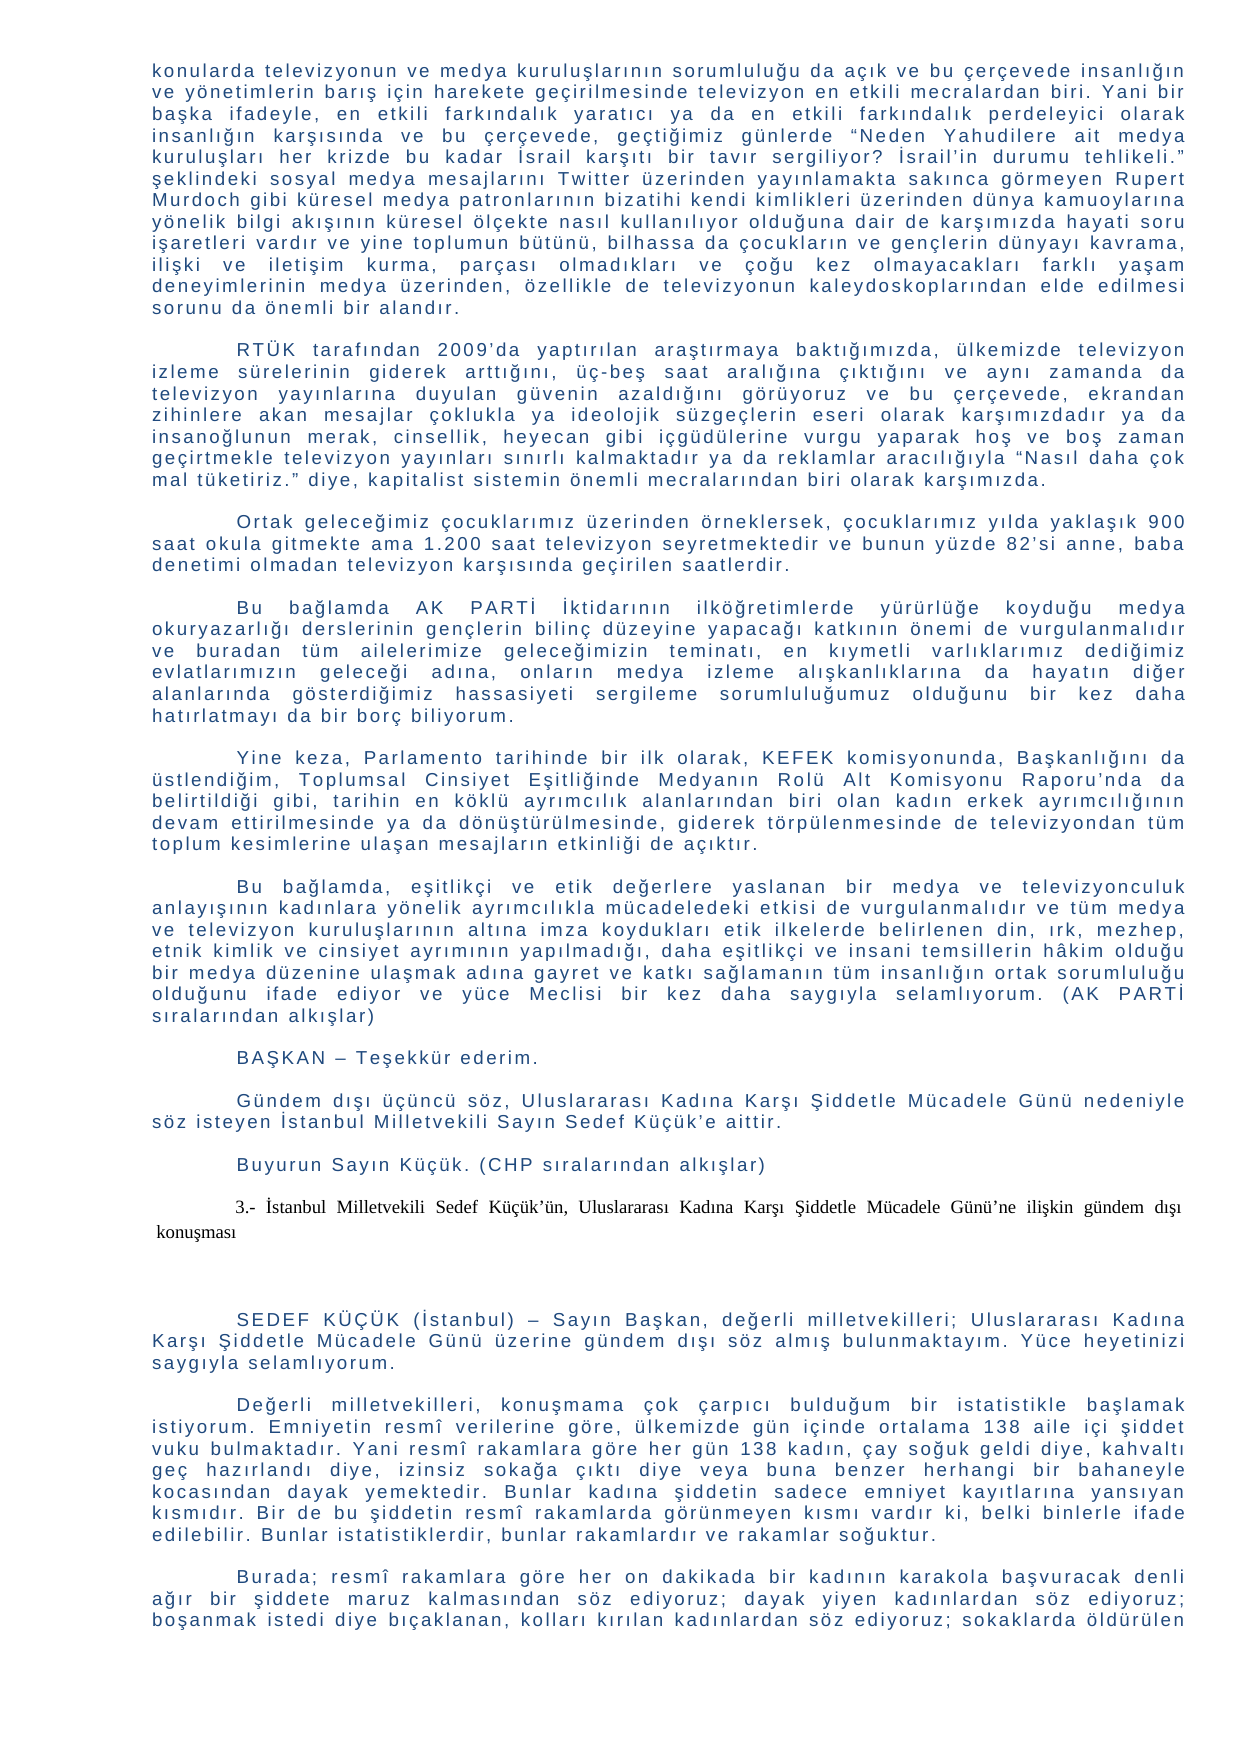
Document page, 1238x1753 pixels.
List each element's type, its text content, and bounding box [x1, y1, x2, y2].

text 3.- İstanbul Milletvekili Sedef Küçük’ün, Uluslararası Kadına Karşı Şiddetle Mücadele Günü’ne ilişkin gündem dışı konuşması [156, 1196, 1184, 1242]
text Gündem dışı üçüncü söz, Uluslararası Kadına Karşı Şiddetle Mücadele Günü nedeniyle söz isteyen İstanbul Milletvekili Sayın Sedef Küçük’e aittir. [152, 1089, 1186, 1133]
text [152, 60, 1186, 318]
text Bu bağlamda, eşitlikçi ve etik değerlere yaslanan bir medya ve televizyonculuk anlayışının kadınlara yönelik ayrımcılıkla mücadeledeki etkisi de vurgulanmalıdır ve tüm medya ve televizyon kuruluşlarının altına imza koydukları etik ilkelerde belirlenen din, ırk, mezhep, etnik kimlik ve cinsiyet ayrımının yapılmadığı, daha eşitlikçi ve insani temsillerin hâkim olduğu bir medya düzenine ulaşmak adına gayret ve katkı sağlamanın tüm insanlığın ortak sorumluluğu olduğunu ifade ediyor ve yüce Meclisi bir kez daha saygıyla selamlıyorum. (AK PARTİ sıralarından alkışlar) [152, 875, 1186, 1026]
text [152, 1566, 1186, 1631]
text Yine keza, Parlamento tarihinde bir ilk olarak, KEFEK komisyonunda, Başkanlığını da üstlendiğim, Toplumsal Cinsiyet Eşitliğinde Medyanın Rolü Alt Komisyonu Raporu’nda da belirtildiği gibi, tarihin en köklü ayrımcılık alanlarından biri olan kadın erkek ayrımcılığının devam ettirilmesinde ya da dönüştürülmesinde, giderek törpülenmesinde de televizyondan tüm toplum kesimlerine ulaşan mesajların etkinliği de açıktır. [152, 747, 1186, 854]
text SEDEF KÜÇÜK (İstanbul) – Sayın Başkan, değerli milletvekilleri; Uluslararası Kadına Karşı Şiddetle Mücadele Günü üzerine gündem dışı söz almış bulunmaktayım. Yüce heyetinizi saygıyla selamlıyorum. [152, 1309, 1186, 1373]
text Bu bağlamda AK PARTİ İktidarının ilköğretimlerde yürürlüğe koyduğu medya okuryazarlığı derslerinin gençlerin bilinç düzeyine yapacağı katkının önemi de vurgulanmalıdır ve buradan tüm ailelerimize geleceğimizin teminatı, en kıymetli varlıklarımız dediğimiz evlatlarımızın geleceği adına, onların medya izleme alışkanlıklarına da hayatın diğer alanlarında gösterdiğimiz hassasiyeti sergileme sorumluluğumuz olduğunu bir kez daha hatırlatmayı da bir borç biliyorum. [152, 597, 1186, 726]
text BAŞKAN – Teşekkür ederim. [152, 1047, 1186, 1069]
text RTÜK tarafından 2009’da yaptırılan araştırmaya baktığımızda, ülkemizde televizyon izleme sürelerinin giderek arttığını, üç-beş saat aralığına çıktığını ve aynı zamanda da televizyon yayınlarına duyulan güvenin azaldığını görüyoruz ve bu çerçevede, ekrandan zihinlere akan mesajlar çoklukla ya ideolojik süzgeçlerin eseri olarak karşımızdadır ya da insanoğlunun merak, cinsellik, heyecan gibi içgüdülerine vurgu yaparak hoş ve boş zaman geçirtmekle televizyon yayınları sınırlı kalmaktadır ya da reklamlar aracılığıyla “Nasıl daha çok mal tüketiriz.” diye, kapitalist sistemin önemli mecralarından biri olarak karşımızda. [152, 339, 1186, 490]
text Ortak geleceğimiz çocuklarımız üzerinden örneklersek, çocuklarımız yılda yaklaşık 900 saat okula gitmekte ama 1.200 saat televizyon seyretmektedir ve bunun yüzde 82’si anne, baba denetimi olmadan televizyon karşısında geçirilen saatlerdir. [152, 511, 1186, 576]
text Buyurun Sayın Küçük. (CHP sıralarından alkışlar) [152, 1153, 1186, 1175]
text Değerli milletvekilleri, konuşmama çok çarpıcı bulduğum bir istatistikle başlamak istiyorum. Emniyetin resmî verilerine göre, ülkemizde gün içinde ortalama 138 aile içi şiddet vuku bulmaktadır. Yani resmî rakamlara göre her gün 138 kadın, çay soğuk geldi diye, kahvaltı geç hazırlandı diye, izinsiz sokağa çıktı diye veya buna benzer herhangi bir bahaneyle kocasından dayak yemektedir. Bunlar kadına şiddetin sadece emniyet kayıtlarına yansıyan kısmıdır. Bir de bu şiddetin resmî rakamlarda görünmeyen kısmı vardır ki, belki binlerle ifade edilebilir. Bunlar istatistiklerdir, bunlar rakamlardır ve rakamlar soğuktur. [152, 1394, 1186, 1545]
